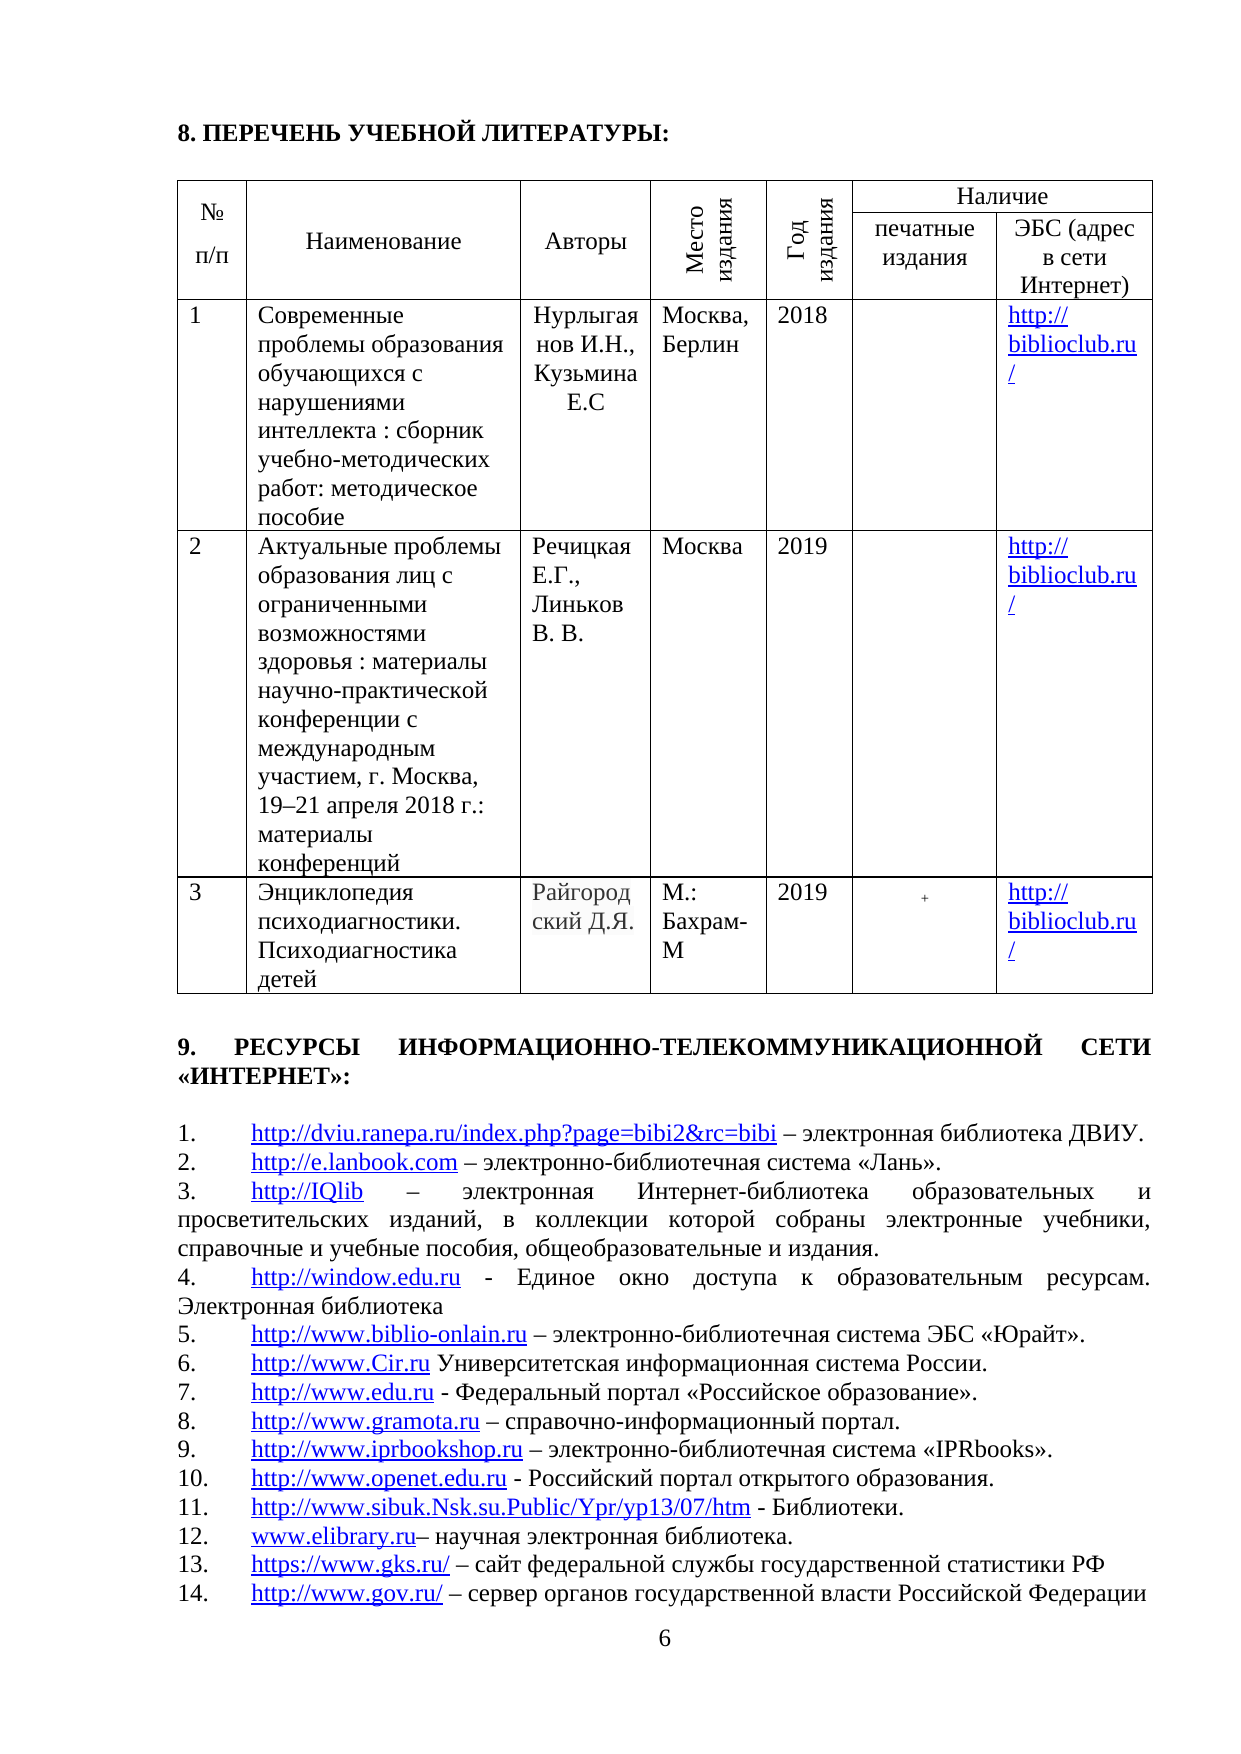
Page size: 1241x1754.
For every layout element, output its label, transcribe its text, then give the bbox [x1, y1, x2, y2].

table_cell http://biblioclub.ru/ [997, 531, 1152, 876]
table_cell + [853, 878, 996, 992]
list http://IQlib – электронная Интернет-библиотека образовательных и просветительских изданий, в коллекции которой собраны электронные учебники, справочные и учебные пособия, общеобразовательные и издания. [177, 1176, 1152, 1262]
table_cell Москва [651, 531, 766, 876]
table_cell Энциклопедия психодиагностики. Психодиагностика детей [247, 878, 520, 992]
table_cell 2 [178, 531, 246, 876]
list http://dviu.ranepa.ru/index.php?page=bibi2&rc=bibi – электронная библиотека ДВИУ. [177, 1118, 1152, 1147]
table_cell Нурлыгаянов И.Н., Кузьмина Е.С [521, 300, 650, 530]
table_cell http://biblioclub.ru/ [997, 300, 1152, 530]
table_cell М.: Бахрам-М [651, 878, 766, 992]
table_cell 2019 [767, 878, 852, 992]
table_cell печатные издания [853, 213, 996, 299]
table_header Год издания [767, 181, 852, 299]
table_cell http://biblioclub.ru/ [997, 878, 1152, 992]
table_cell 2018 [767, 300, 852, 530]
list https://www.gks.ru/ – сайт федеральной службы государственной статистики РФ [177, 1549, 1152, 1578]
table_cell 2019 [767, 531, 852, 876]
list http://www.biblio-onlain.ru – электронно-библиотечная система ЭБС «Юрайт». [177, 1319, 1152, 1348]
list http://www.iprbookshop.ru – электронно-библиотечная система «IPRbooks». [177, 1434, 1152, 1463]
table_cell 3 [178, 878, 246, 992]
table_cell ЭБС (адрес в сети Интернет) [997, 213, 1152, 299]
table_header Авторы [521, 181, 650, 299]
list http://www.gramota.ru – справочно-информационный портал. [177, 1406, 1152, 1434]
table_cell Москва, Берлин [651, 300, 766, 530]
table_header Место издания [651, 181, 766, 299]
list http://window.edu.ru - Единое окно доступа к образовательным ресурсам. Электронная библиотека [177, 1262, 1152, 1319]
list www.elibrary.ru– научная электронная библиотека. [177, 1521, 1152, 1549]
table_cell Речицкая Е.Г., Линьков В. В. [521, 531, 650, 876]
list http://www.sibuk.Nsk.su.Public/Ypr/yp13/07/htm - Библиотеки. [177, 1492, 1152, 1521]
table_cell Райгородский Д.Я. [521, 878, 650, 992]
text 8. ПЕРЕЧЕНЬ УЧЕБНОЙ ЛИТЕРАТУРЫ: [177, 118, 1152, 147]
table_cell Актуальные проблемы образования лиц с ограниченными возможностями здоровья : материалы научно-практической конференции с международным участием, г. Москва, 19–21 апреля 2018 г.: материалы конференций [247, 531, 520, 876]
table_cell [853, 531, 996, 876]
list http://www.gov.ru/ – сервер органов государственной власти Российской Федерации [177, 1578, 1152, 1607]
table_header № п/п [178, 181, 246, 299]
list http://e.lanbook.com – электронно-библиотечная система «Лань». [177, 1147, 1152, 1176]
table_cell 1 [178, 300, 246, 530]
list http://www.edu.ru - Федеральный портал «Российское образование». [177, 1377, 1152, 1406]
list http://www.Cir.ru Университетская информационная система России. [177, 1348, 1152, 1377]
table_cell Современные проблемы образования обучающихся с нарушениями интеллекта : сборник учебно-методических работ: методическое пособие [247, 300, 520, 530]
table_cell [853, 300, 996, 530]
list http://www.openet.edu.ru - Российский портал открытого образования. [177, 1463, 1152, 1492]
table_header Наличие [853, 181, 1152, 212]
table_header Наименование [247, 181, 520, 299]
subtitle 9. РЕСУРСЫ ИНФОРМАЦИОННО-ТЕЛЕКОММУНИКАЦИОННОЙ СЕТИ «ИНТЕРНЕТ»: [177, 1032, 1152, 1089]
